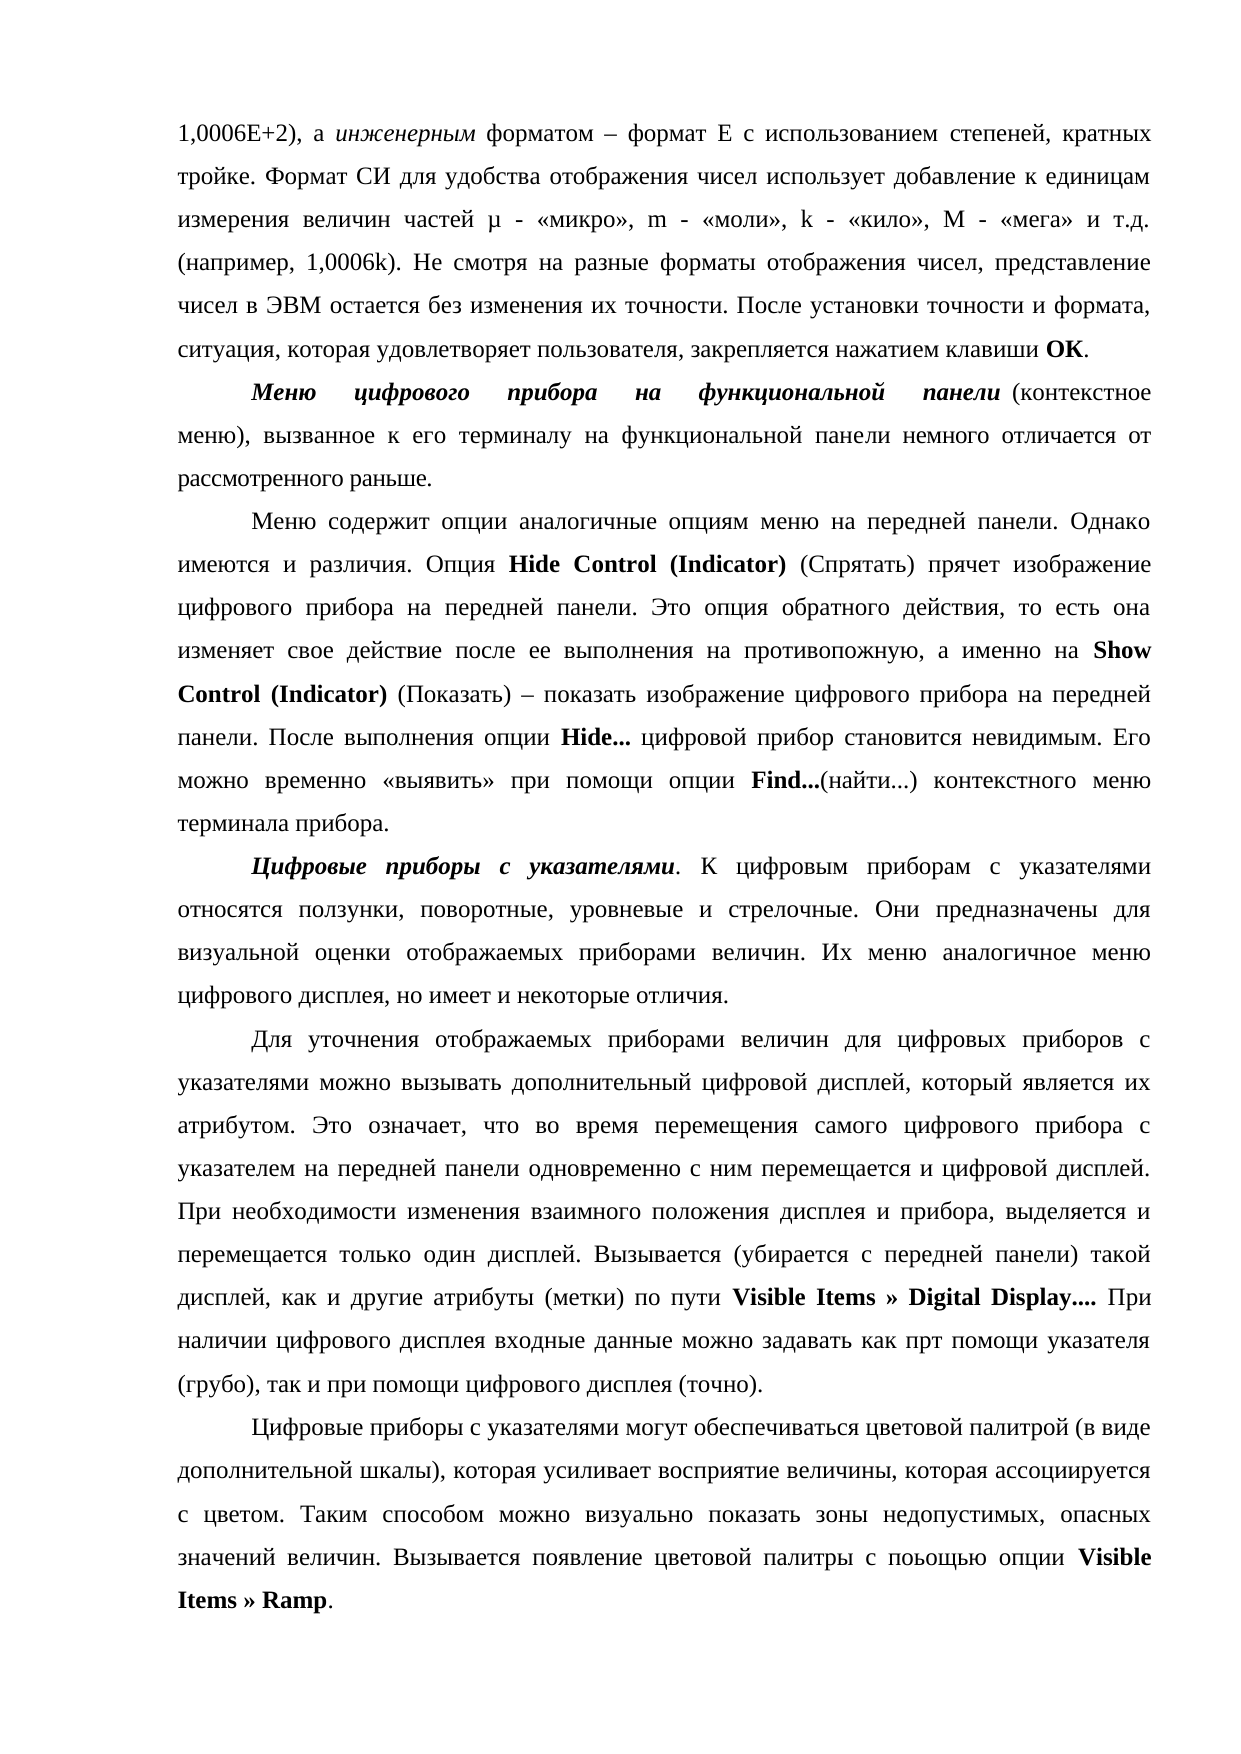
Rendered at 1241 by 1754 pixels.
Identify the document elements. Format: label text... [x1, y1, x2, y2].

text Меню цифрового прибора на функциональной панели (контекстное меню), вызванное к его терминалу на функциональной панели немного отличается от рассмотренного раньше. [177, 377, 1151, 492]
text Для уточнения отображаемых приборами величин для цифровых приборов с указателями можно вызывать дополнительный цифровой дисплей, который является их атрибутом. Это означает, что во время перемещения самого цифрового прибора с указателем на передней панели одновременно с ним перемещается и цифровой дисплей. При необходимости изменения взаимного положения дисплея и прибора, выделяется и перемещается только один дисплей. Вызывается (убирается с передней панели) такой дисплей, как и другие атрибуты (метки) по пути Visible Items » Digital Display.... При наличии цифрового дисплея входные данные можно задавать как прт помощи указателя (грубо), так и при помощи цифрового дисплея (точно). [177, 1024, 1151, 1397]
text Цифровые приборы с указателями. К цифровым приборам с указателями относятся ползунки, поворотные, уровневые и стрелочные. Они предназначены для визуальной оценки отображаемых приборами величин. Их меню аналогичное меню цифрового дисплея, но имеет и некоторые отличия. [177, 851, 1151, 1009]
text Меню содержит опции аналогичные опциям меню на передней панели. Однако имеются и различия. Опция Hide Control (Indicator) (Спрятать) прячет изображение цифрового прибора на передней панели. Это опция обратного действия, то есть она изменяет свое действие после ее выполнения на противопожную, а именно на Show Control (Indicator) (Показать) – показать изображение цифрового прибора на передней панели. После выполнения опции Hide... цифровой прибор становится невидимым. Его можно временно «выявить» при помощи опции Find...(найти...) контекстного меню терминала прибора. [177, 506, 1151, 837]
text Цифровые приборы с указателями могут обеспечиваться цветовой палитрой (в виде дополнительной шкалы), которая усиливает восприятие величины, которая ассоциируется с цветом. Таким способом можно визуально показать зоны недопустимых, опасных значений величин. Вызывается появление цветовой палитры с поьощью опции Visible Items » Ramp. [177, 1412, 1151, 1614]
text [177, 118, 1151, 362]
